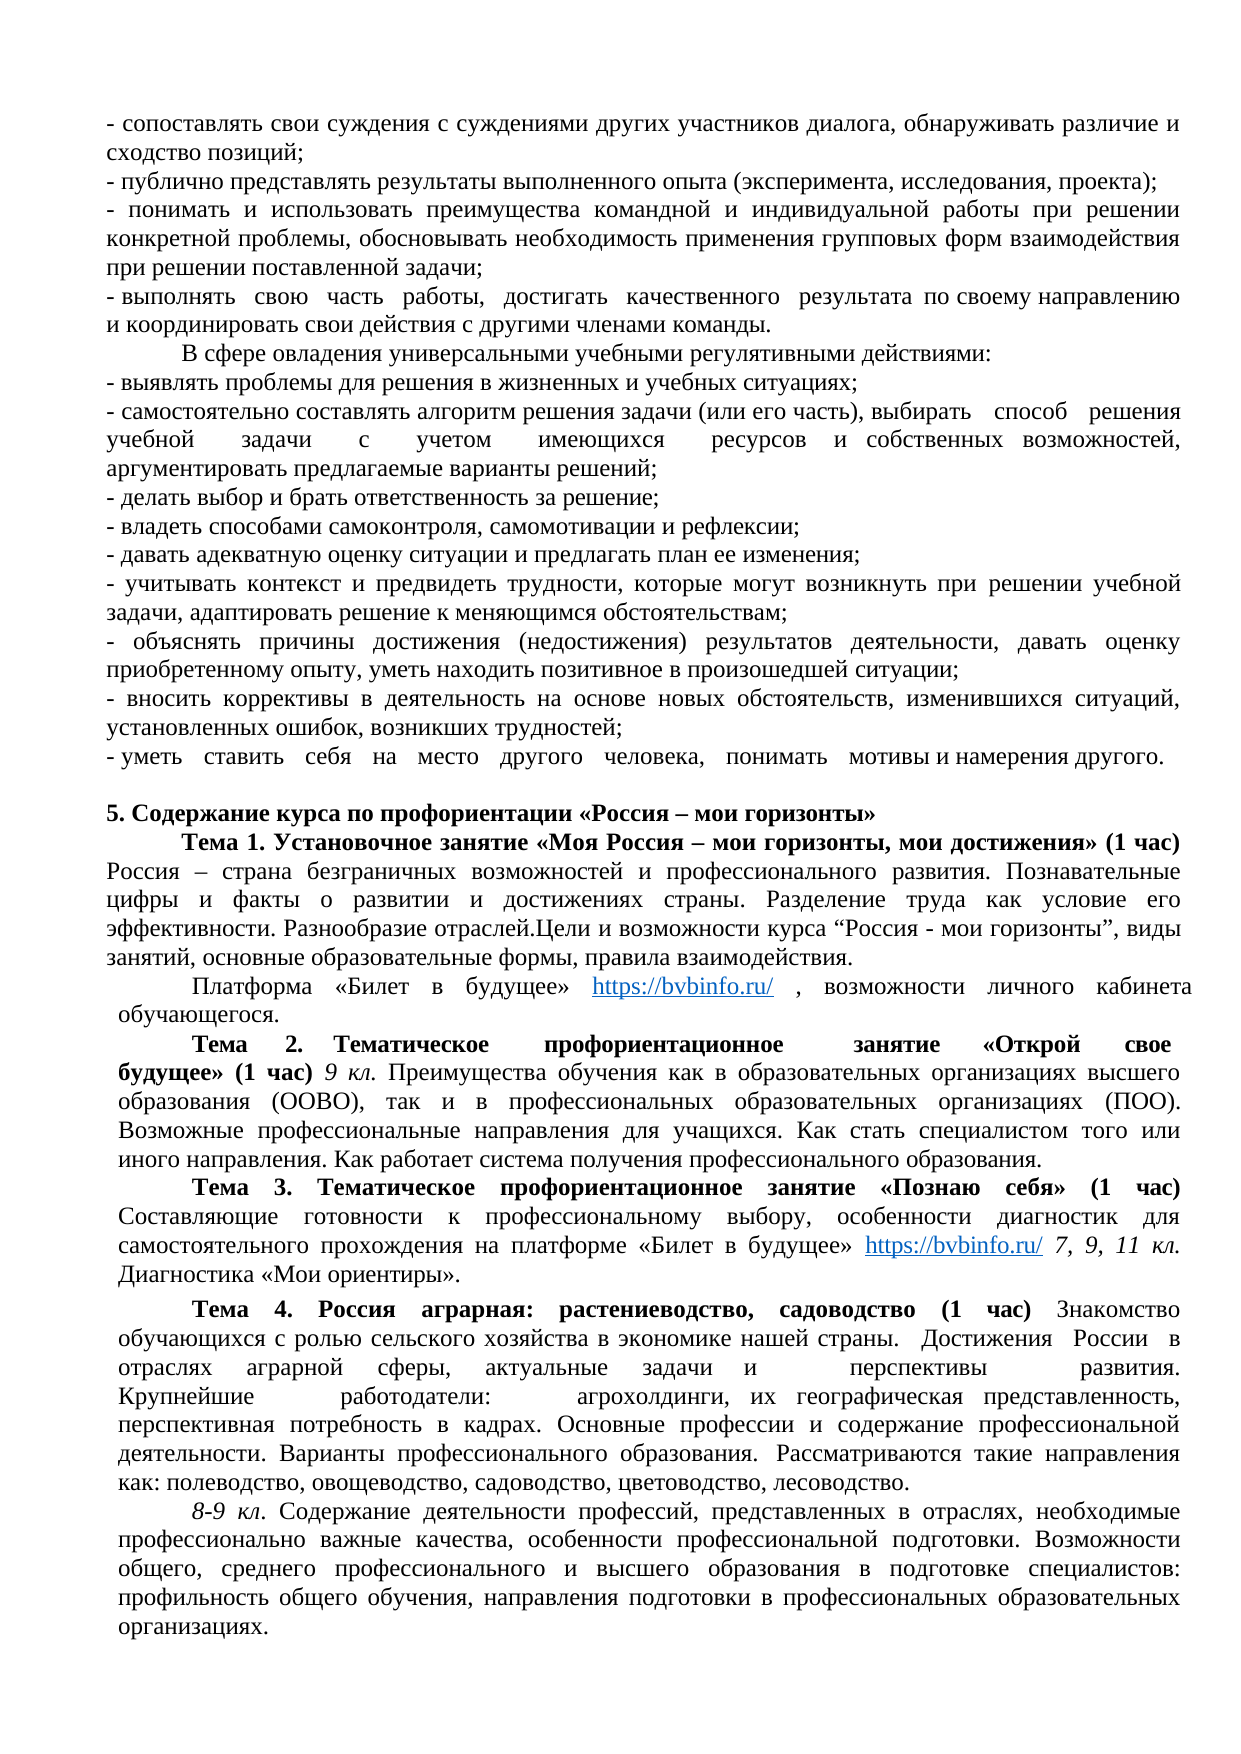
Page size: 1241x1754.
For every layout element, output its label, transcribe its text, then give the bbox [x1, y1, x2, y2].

text - понимать и использовать преимущества командной и индивидуальной работы при решении конкретной проблемы, обосновывать необходимость применения групповых форм взаимодействия при решении поставленной задачи; [106, 194, 1181, 281]
text 8-9 кл. Содержание деятельности профессий, представленных в отраслях, необходимые профессионально важные качества, особенности профессиональной подготовки. Возможности общего, среднего профессионального и высшего образования в подготовке специалистов: профильность общего обучения, направления подготовки в профессиональных образовательных организациях. [118, 1496, 1181, 1639]
text - вносить коррективы в деятельность на основе новых обстоятельств, изменившихся ситуаций, установленных ошибок, возникших трудностей; [106, 683, 1181, 741]
text Тема 1. Установочное занятие «Моя Россия – мои горизонты, мои достижения» (1 час) Россия – страна безграничных возможностей и профессионального развития. Познавательные цифры и факты о развитии и достижениях страны. Разделение труда как условие его эффективности. Разнообразие отраслей.Цели и возможности курса “Россия - мои горизонты”, виды занятий, основные образовательные формы, правила взаимодействия. [106, 827, 1181, 971]
text - делать выбор и брать ответственность за решение; [106, 482, 1181, 511]
text - самостоятельно составлять алгоритм решения задачи (или его часть), выбирать способ решения учебной задачи с учетом имеющихся ресурсов и собственных возможностей, аргументировать предлагаемые варианты решений; [106, 396, 1181, 482]
text - уметь ставить себя на место другого человека, понимать мотивы и намерения другого. [106, 741, 1181, 769]
text - сопоставлять свои суждения с суждениями других участников диалога, обнаруживать различие и сходство позиций; [106, 108, 1181, 166]
text 5. Содержание курса по профориентации «Россия – мои горизонты» [106, 798, 1181, 827]
text Платформа «Билет в будущее» https://bvbinfo.ru/ , возможности личного кабинета обучающегося. [118, 971, 1192, 1028]
text - публично представлять результаты выполненного опыта (эксперимента, исследования, проекта); [106, 166, 1181, 194]
text - выявлять проблемы для решения в жизненных и учебных ситуациях; [106, 367, 1181, 396]
text Тема 4. Россия аграрная: растениеводство, садоводство (1 час) Знакомство обучающихся с ролью сельского хозяйства в экономике нашей страны. Достижения России в отраслях аграрной сферы, актуальные задачи и перспективы развития. Крупнейшие работодатели: агрохолдинги, их географическая представленность, перспективная потребность в кадрах. Основные профессии и содержание профессиональной деятельности. Варианты профессионального образования. Рассматриваются такие направления как: полеводство, овощеводство, садоводство, цветоводство, лесоводство. [118, 1294, 1181, 1496]
text - учитывать контекст и предвидеть трудности, которые могут возникнуть при решении учебной задачи, адаптировать решение к меняющимся обстоятельствам; [106, 568, 1181, 626]
text В сфере овладения универсальными учебными регулятивными действиями: [106, 338, 1181, 367]
text - выполнять свою часть работы, достигать качественного результата по своему направлению и координировать свои действия с другими членами команды. [106, 281, 1181, 338]
text - объяснять причины достижения (недостижения) результатов деятельности, давать оценку приобретенному опыту, уметь находить позитивное в произошедшей ситуации; [106, 626, 1181, 683]
subtitle Тема 3. Тематическое профориентационное занятие «Познаю себя» (1 час) Составляющие готовности к профессиональному выбору, особенности диагностик для самостоятельного прохождения на платформе «Билет в будущее» https://bvbinfo.ru/ 7, 9, 11 кл. Диагностика «Мои ориентиры». [118, 1172, 1181, 1287]
text - давать адекватную оценку ситуации и предлагать план ее изменения; [106, 539, 1181, 568]
text - владеть способами самоконтроля, самомотивации и рефлексии; [106, 511, 1181, 539]
subtitle Тема 2. Тематическое профориентационное занятие «Открой свое будущее» (1 час) 9 кл. Преимущества обучения как в образовательных организациях высшего образования (ООВО), так и в профессиональных образовательных организациях (ПОО). Возможные профессиональные направления для учащихся. Как стать специалистом того или иного направления. Как работает система получения профессионального образования. [118, 1029, 1181, 1172]
